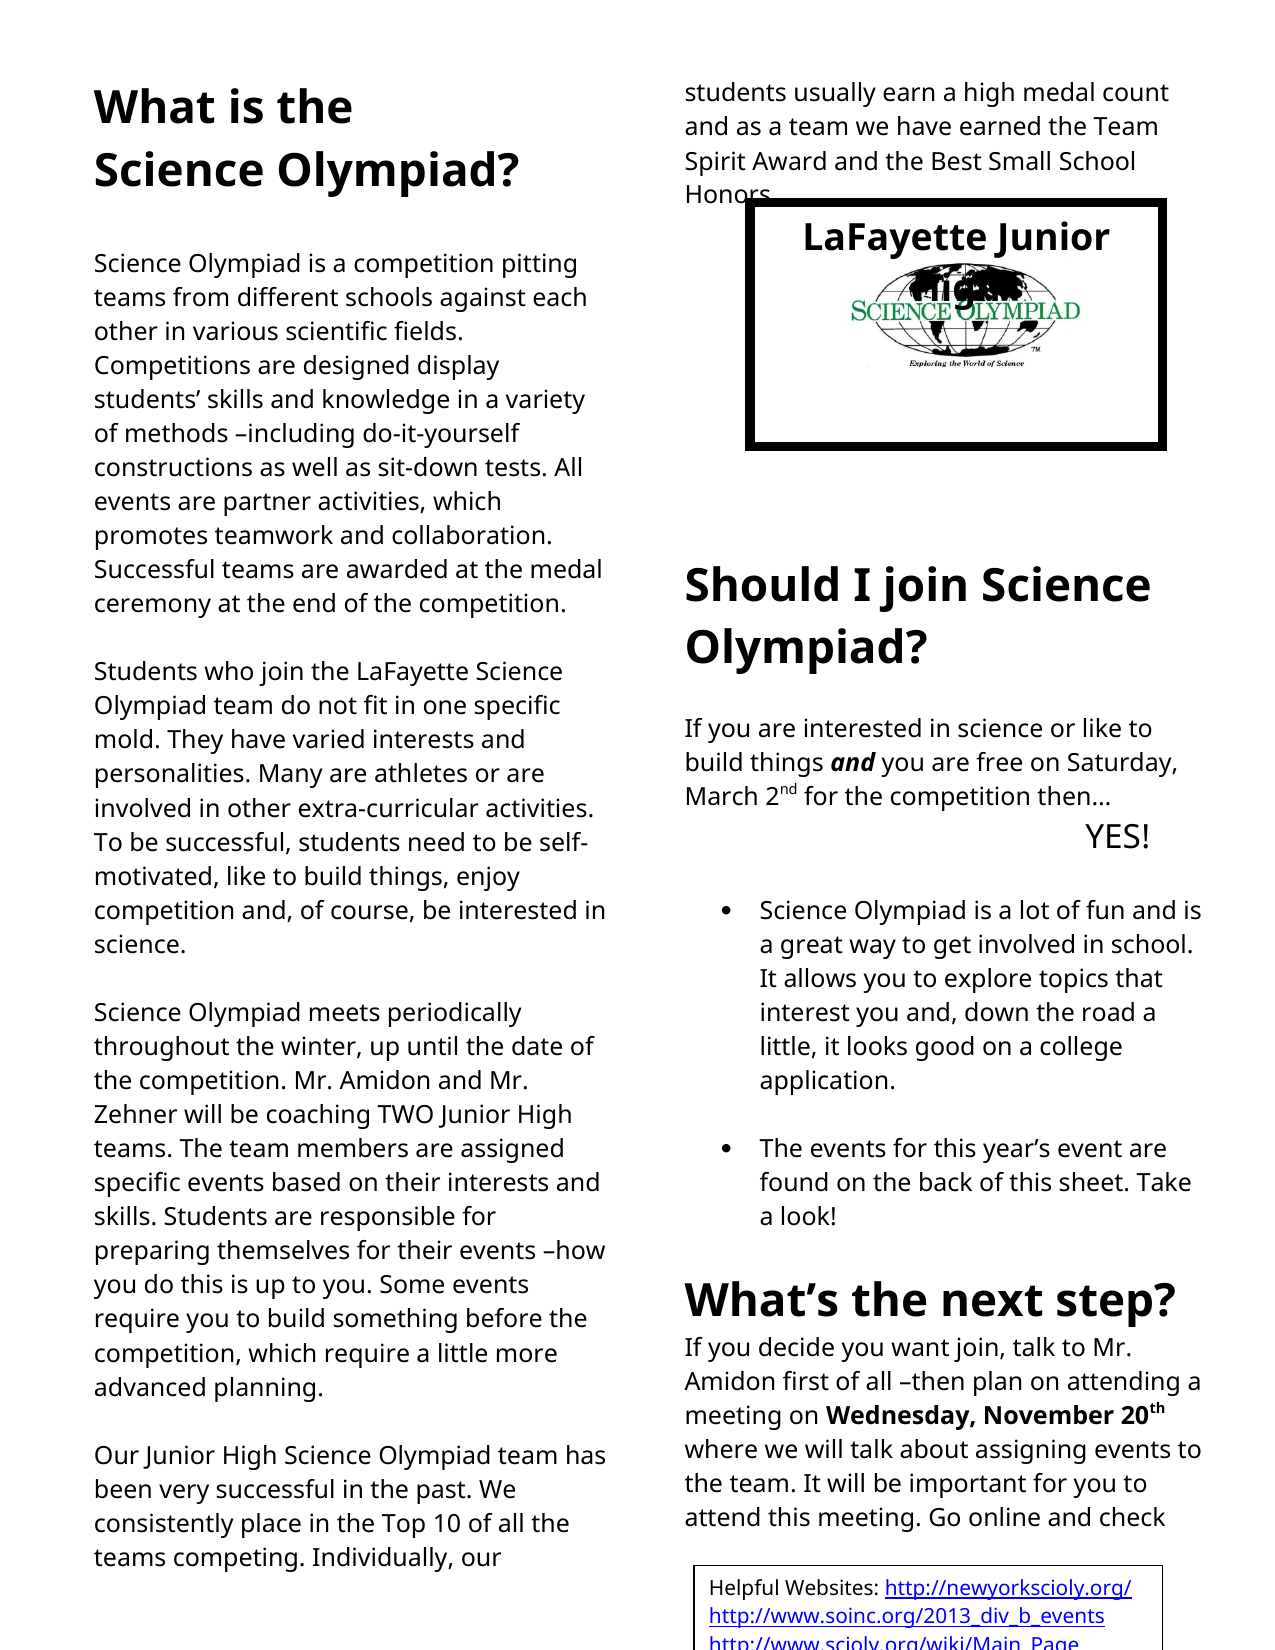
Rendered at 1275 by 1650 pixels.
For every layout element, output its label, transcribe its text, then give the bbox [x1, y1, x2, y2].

list Science Olympiad is a lot of fun and is a great way to get involved in school. It allows you to explore topics that interest you and, down the road a little, it looks good on a college application. [722, 892, 1209, 1097]
text Should I join Science Olympiad? [684, 552, 1209, 677]
text Students who join the LaFayette Science Olympiad team do not fit in one specific mold. They have varied interests and personalities. Many are athletes or are involved in other extra-curricular activities. To be successful, students need to be self-motivated, like to build things, enjoy competition and, of course, be interested in science. [94, 654, 609, 961]
text Science Olympiad meets periodically throughout the winter, up until the date of the competition. Mr. Amidon and Mr. Zehner will be coaching TWO Junior High teams. The team members are assigned specific events based on their interests and skills. Students are responsible for preparing themselves for their events –how you do this is up to you. Some events require you to build something before the competition, which require a little more advanced planning. [94, 994, 609, 1403]
text What’s the next step? [684, 1267, 1209, 1329]
text Our Junior High Science Olympiad team has been very successful in the past. We consistently place in the Top 10 of all the teams competing. Individually, our students usually earn a high medal count and as a team we have earned the Team Spirit Award and the Best Small School Honors. [94, 1437, 609, 1574]
text YES! [1059, 813, 1209, 858]
text What is the [94, 75, 609, 137]
text Science Olympiad? [94, 137, 609, 200]
list The events for this year’s event are found on the back of this sheet. Take a look! [722, 1131, 1209, 1233]
text Our Junior High Science Olympiad team has been very successful in the past. We consistently place in the Top 10 of all the teams competing. Individually, our students usually earn a high medal count and as a team we have earned the Team Spirit Award and the Best Small School Honors. [684, 75, 1209, 211]
text If you are interested in science or like to build things and you are free on Saturday, March 2nd for the competition then… [684, 711, 1209, 813]
picture [843, 258, 1088, 371]
text Science Olympiad is a competition pitting teams from different schools against each other in various scientific fields. Competitions are designed display students’ skills and knowledge in a variety of methods –including do-it-yourself constructions as well as sit-down tests. All events are partner activities, which promotes teamwork and collaboration. Successful teams are awarded at the medal ceremony at the end of the competition. [94, 245, 609, 620]
